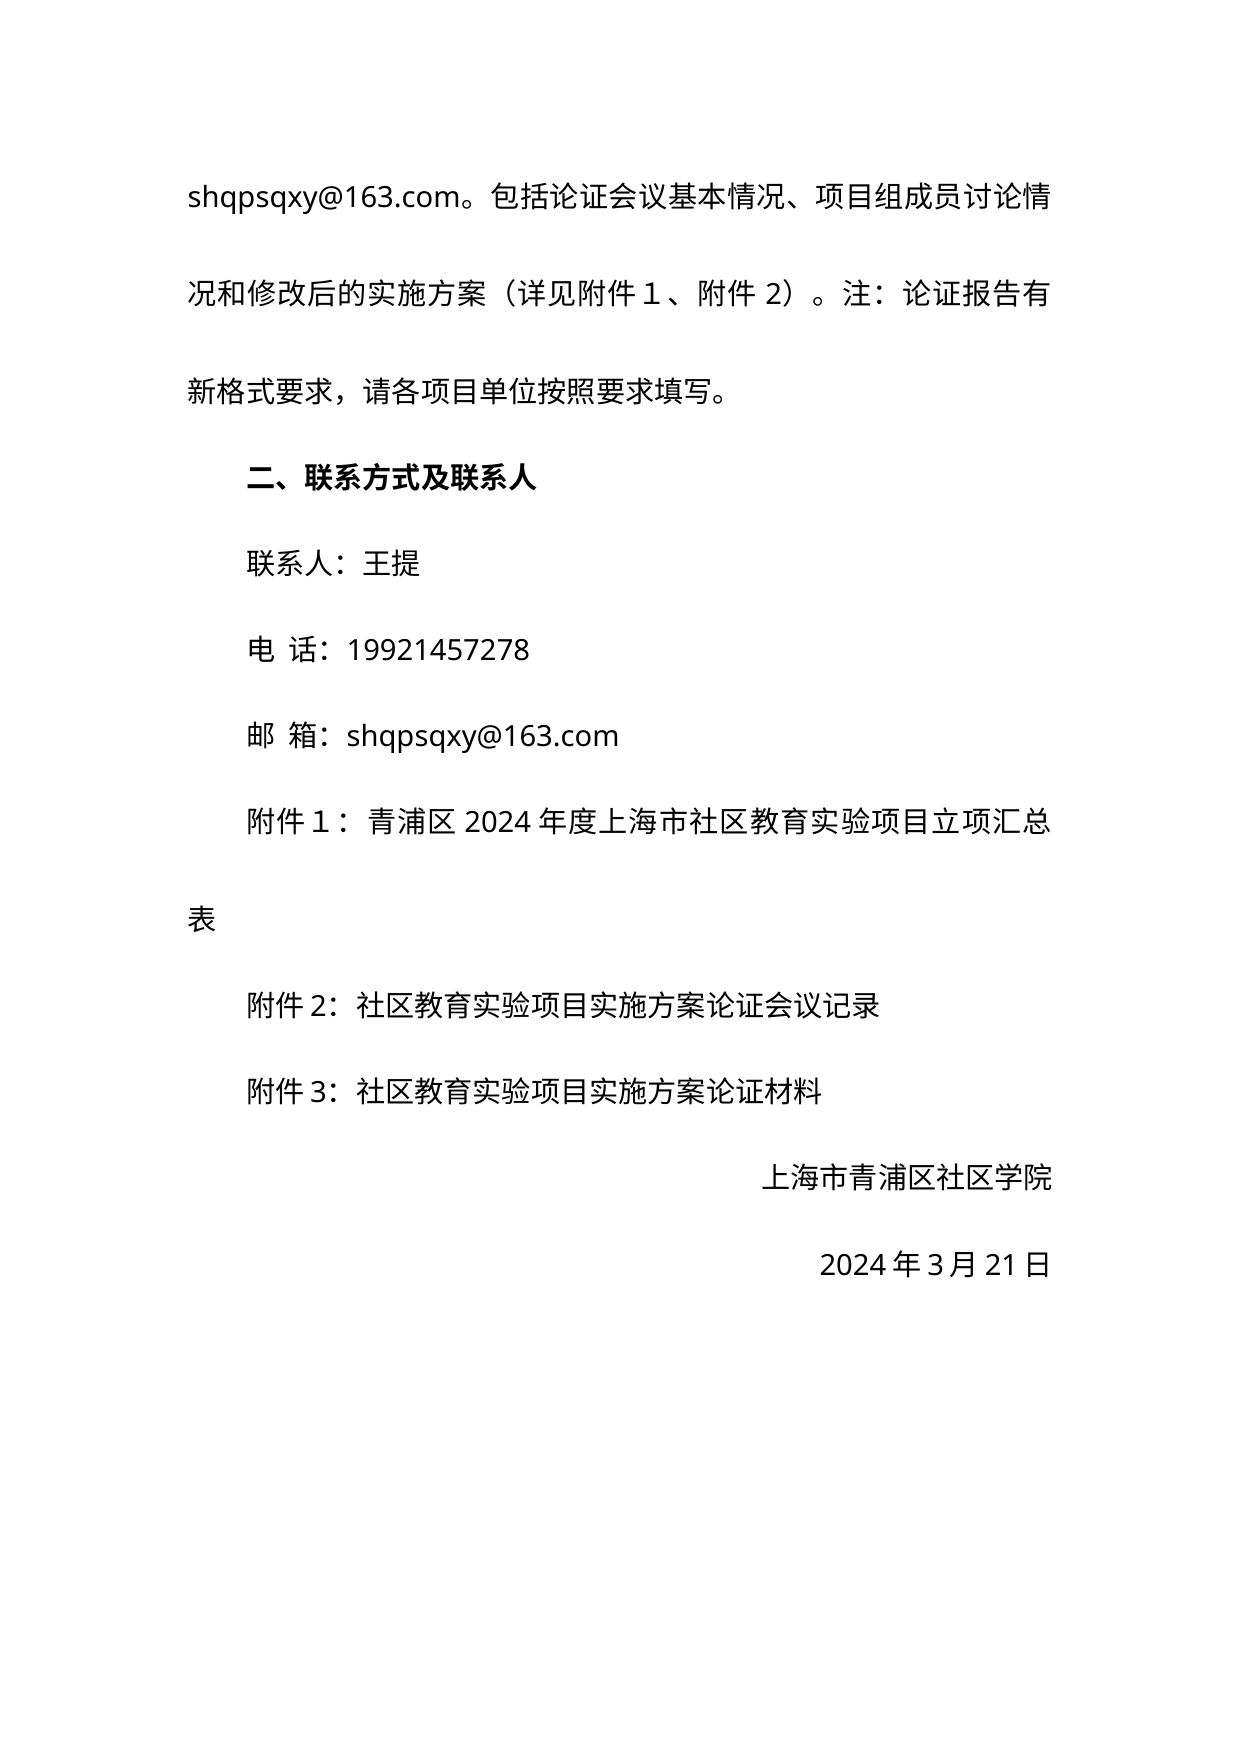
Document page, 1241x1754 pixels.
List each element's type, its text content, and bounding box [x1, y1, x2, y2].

text 附件3：社区教育实验项目实施方案论证材料 [187, 1057, 1053, 1122]
text 邮 箱：shqpsqxy@163.com [187, 702, 1053, 767]
text 上海市青浦区社区学院 [187, 1144, 1053, 1209]
text 联系人：王提 [187, 529, 1053, 594]
text 附件１：青浦区2024年度上海市社区教育实验项目立项汇总表 [187, 788, 1053, 950]
text 二、联系方式及联系人 [187, 443, 1053, 508]
text 电 话：19921457278 [187, 615, 1053, 680]
text 2024年3月21日 [187, 1230, 1053, 1295]
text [187, 162, 1053, 422]
text 附件2：社区教育实验项目实施方案论证会议记录 [187, 971, 1053, 1036]
